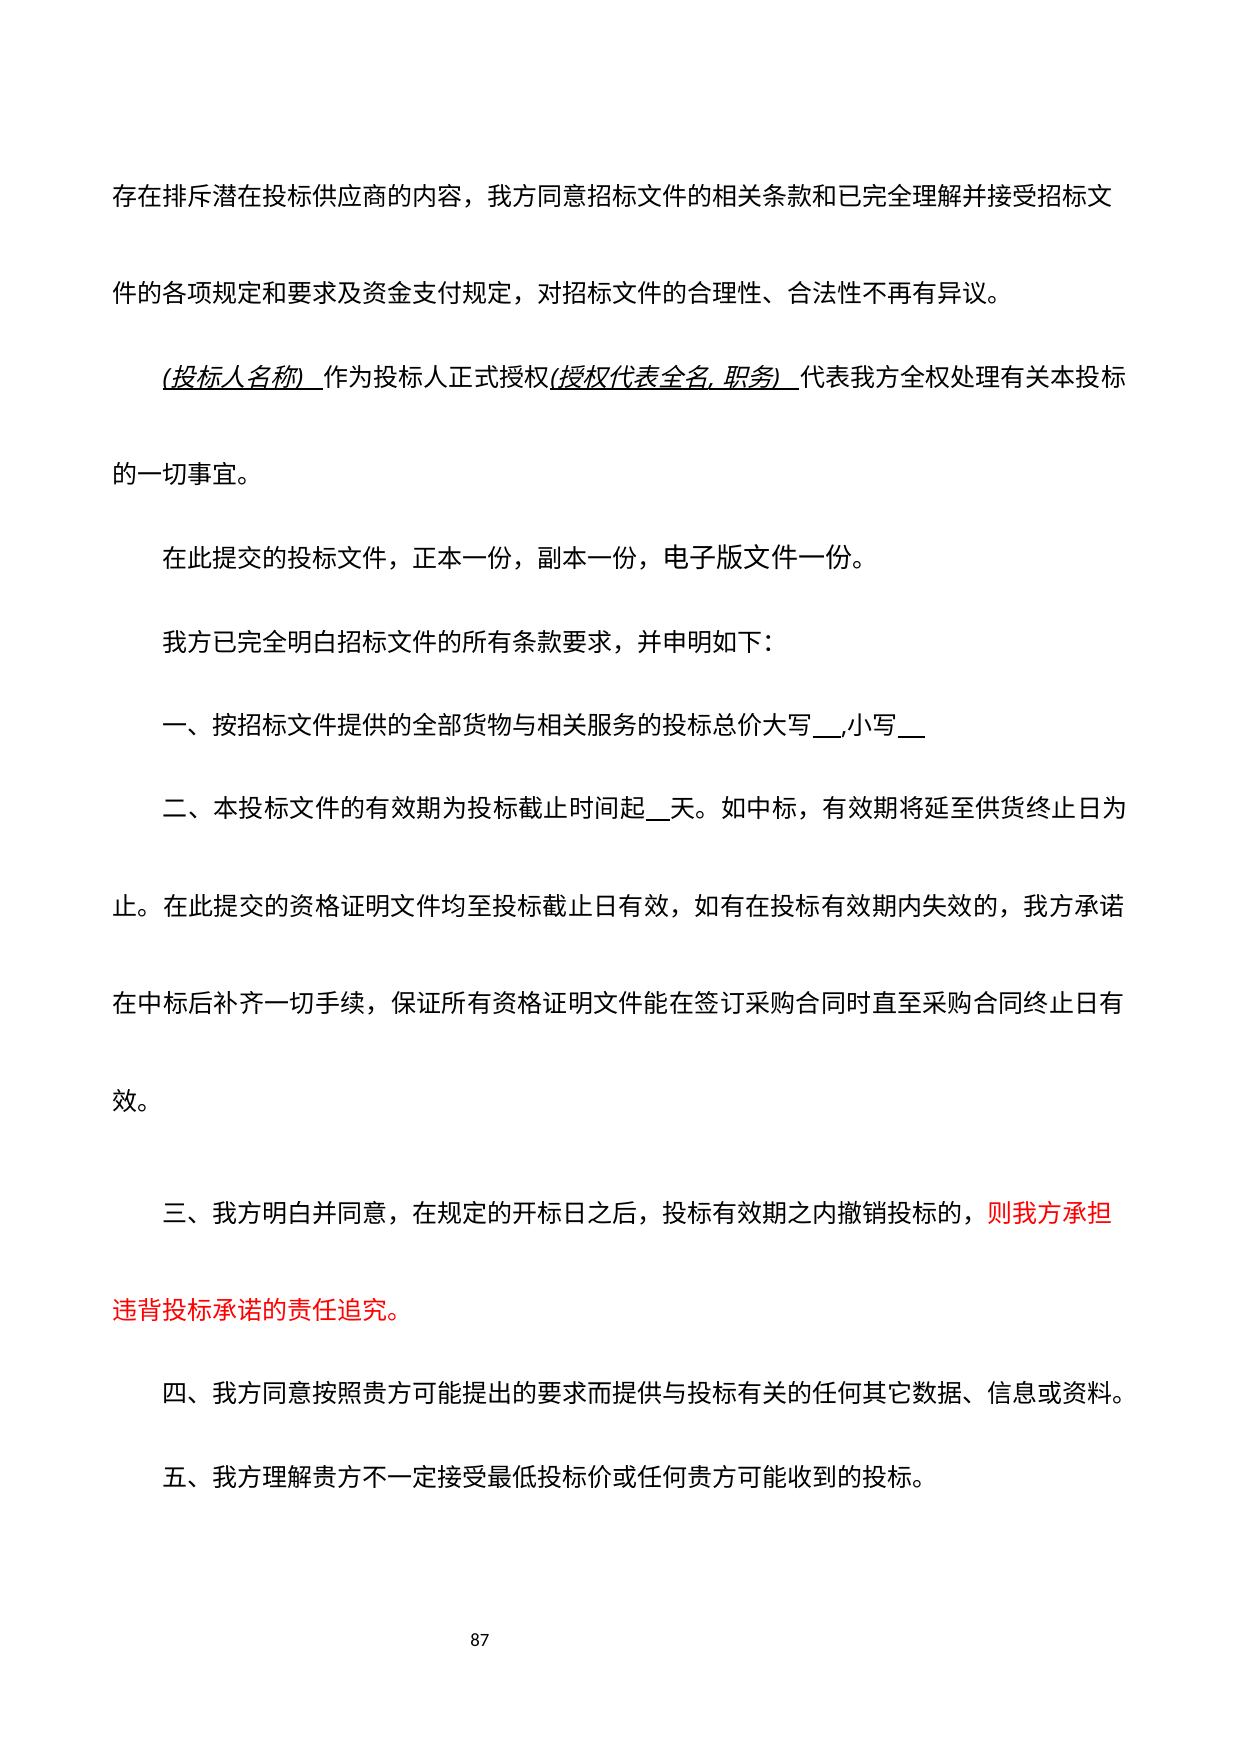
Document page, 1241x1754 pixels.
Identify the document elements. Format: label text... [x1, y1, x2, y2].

text 三、我方明白并同意，在规定的开标日之后，投标有效期之内撤销投标的，则我方承担违背投标承诺的责任追究。 [112, 1179, 1128, 1341]
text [112, 162, 1128, 324]
text 二、本投标文件的有效期为投标截止时间起 天。如中标，有效期将延至供货终止日为止。在此提交的资格证明文件均至投标截止日有效，如有在投标有效期内失效的，我方承诺在中标后补齐一切手续，保证所有资格证明文件能在签订采购合同时直至采购合同终止日有效。 [112, 774, 1128, 1132]
text 在此提交的投标文件，正本一份，副本一份，电子版文件一份。 [112, 523, 1128, 588]
text 五、我方理解贵方不一定接受最低投标价或任何贵方可能收到的投标。 [112, 1443, 1128, 1508]
text (投标人名称) 作为投标人正式授权(授权代表全名, 职务) 代表我方全权处理有关本投标的一切事宜。 [112, 343, 1128, 505]
text 我方已完全明白招标文件的所有条款要求，并申明如下： [112, 608, 1128, 673]
text 四、我方同意按照贵方可能提出的要求而提供与投标有关的任何其它数据、信息或资料。 [112, 1359, 1128, 1424]
text 一、按招标文件提供的全部货物与相关服务的投标总价大写 ,小写 [112, 691, 1128, 756]
